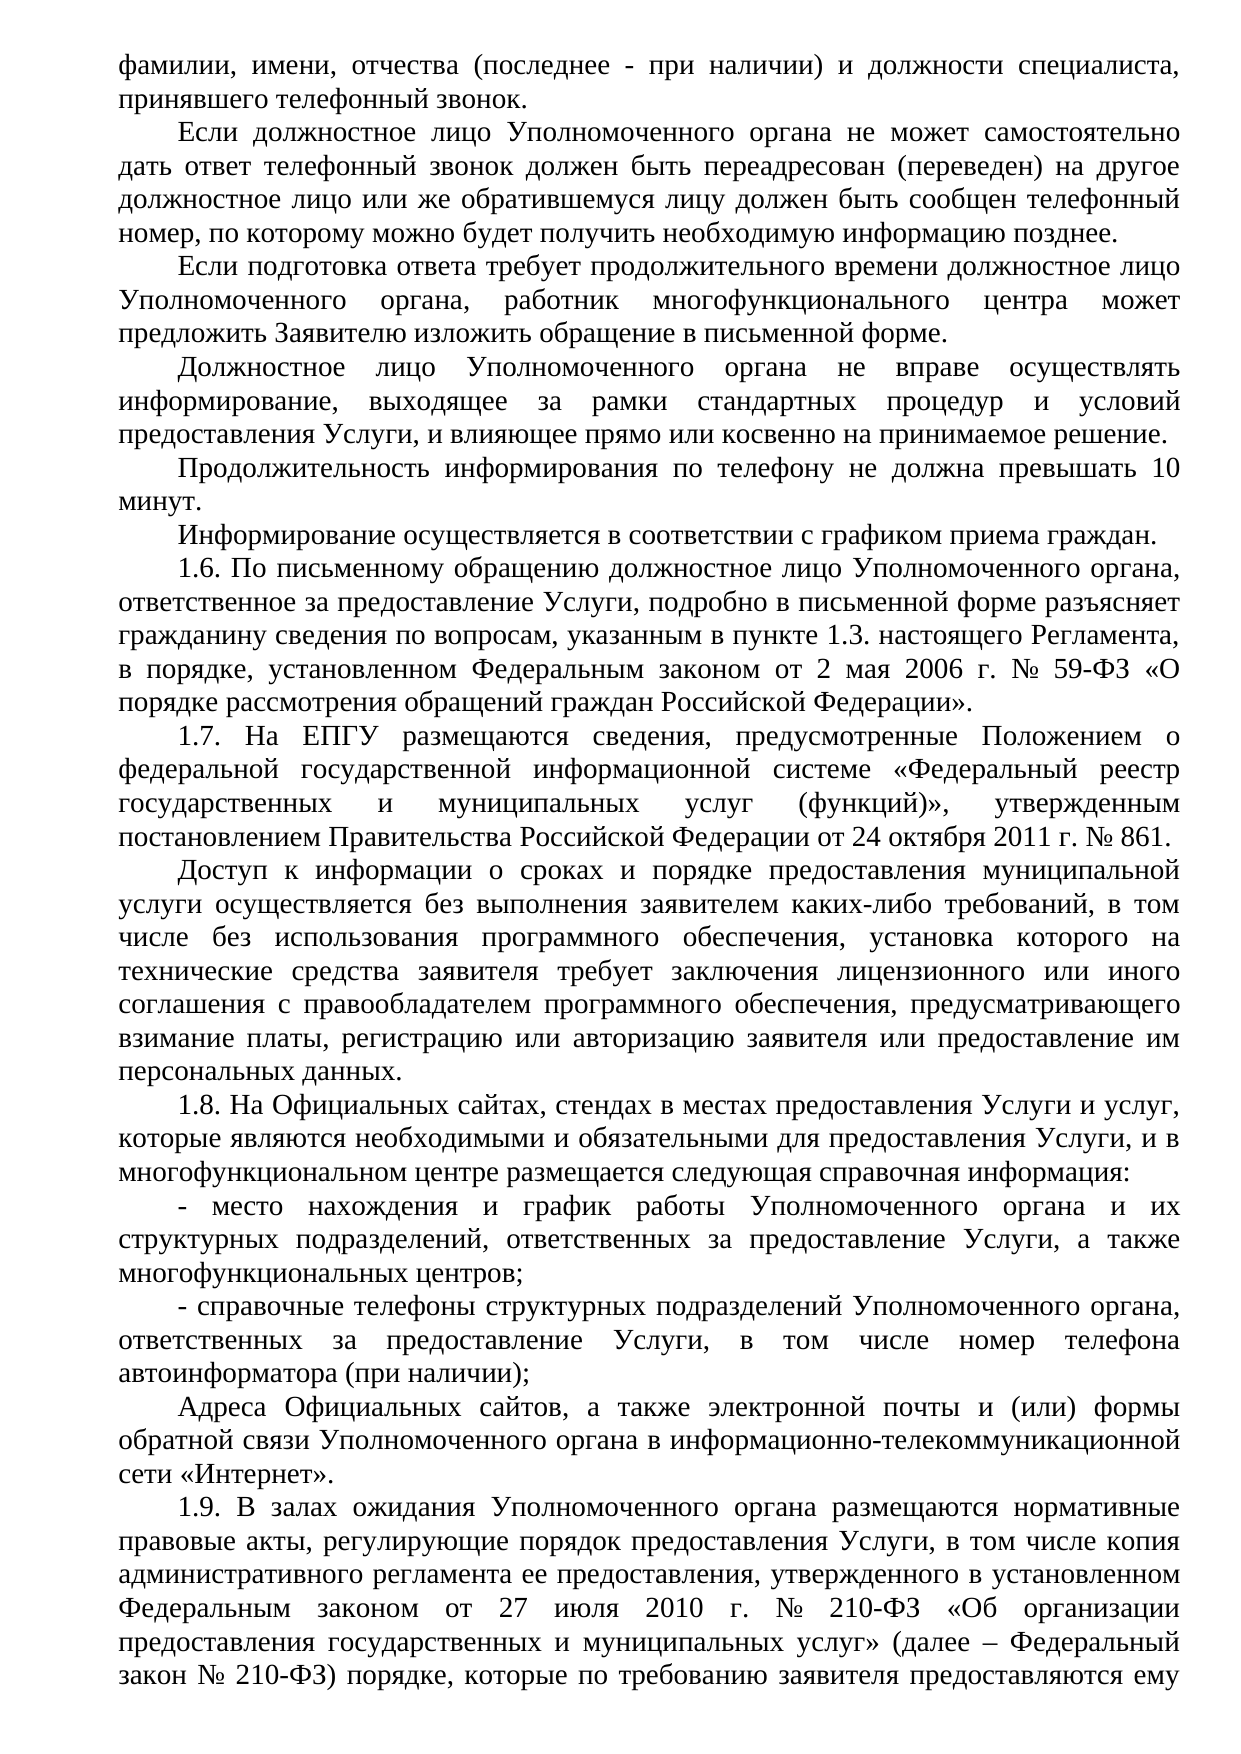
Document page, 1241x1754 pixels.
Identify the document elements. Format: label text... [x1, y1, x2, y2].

text - место нахождения и график работы Уполномоченного органа и их структурных подразделений, ответственных за предоставление Услуги, а также многофункциональных центров; [118, 1188, 1181, 1288]
text Продолжительность информирования по телефону не должна превышать 10 минут. [118, 450, 1181, 517]
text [118, 47, 1181, 114]
text - справочные телефоны структурных подразделений Уполномоченного органа, ответственных за предоставление Услуги, в том числе номер телефона автоинформатора (при наличии); [118, 1288, 1181, 1389]
text 1.7. На ЕПГУ размещаются сведения, предусмотренные Положением о федеральной государственной информационной системе «Федеральный реестр государственных и муниципальных услуг (функций)», утвержденным постановлением Правительства Российской Федерации от 24 октября 2011 г. № 861. [118, 718, 1181, 852]
text 1.6. По письменному обращению должностное лицо Уполномоченного органа, ответственное за предоставление Услуги, подробно в письменной форме разъясняет гражданину сведения по вопросам, указанным в пункте 1.3. настоящего Регламента, в порядке, установленном Федеральным законом от 2 мая 2006 г. № 59-ФЗ «О порядке рассмотрения обращений граждан Российской Федерации». [118, 550, 1181, 718]
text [118, 1489, 1181, 1691]
text Доступ к информации о сроках и порядке предоставления муниципальной услуги осуществляется без выполнения заявителем каких-либо требований, в том числе без использования программного обеспечения, установка которого на технические средства заявителя требует заключения лицензионного или иного соглашения с правообладателем программного обеспечения, предусматривающего взимание платы, регистрацию или авторизацию заявителя или предоставление им персональных данных. [118, 852, 1181, 1087]
text Адреса Официальных сайтов, а также электронной почты и (или) формы обратной связи Уполномоченного органа в информационно-телекоммуникационной сети «Интернет». [118, 1389, 1181, 1489]
text 1.8. На Официальных сайтах, стендах в местах предоставления Услуги и услуг, которые являются необходимыми и обязательными для предоставления Услуги, и в многофункциональном центре размещается следующая справочная информация: [118, 1087, 1181, 1188]
text Должностное лицо Уполномоченного органа не вправе осуществлять информирование, выходящее за рамки стандартных процедур и условий предоставления Услуги, и влияющее прямо или косвенно на принимаемое решение. [118, 349, 1181, 450]
text Информирование осуществляется в соответствии с графиком приема граждан. [118, 517, 1181, 550]
text Если подготовка ответа требует продолжительного времени должностное лицо Уполномоченного органа, работник многофункционального центра может предложить Заявителю изложить обращение в письменной форме. [118, 248, 1181, 349]
text Если должностное лицо Уполномоченного органа не может самостоятельно дать ответ телефонный звонок должен быть переадресован (переведен) на другое должностное лицо или же обратившемуся лицу должен быть сообщен телефонный номер, по которому можно будет получить необходимую информацию позднее. [118, 114, 1181, 248]
